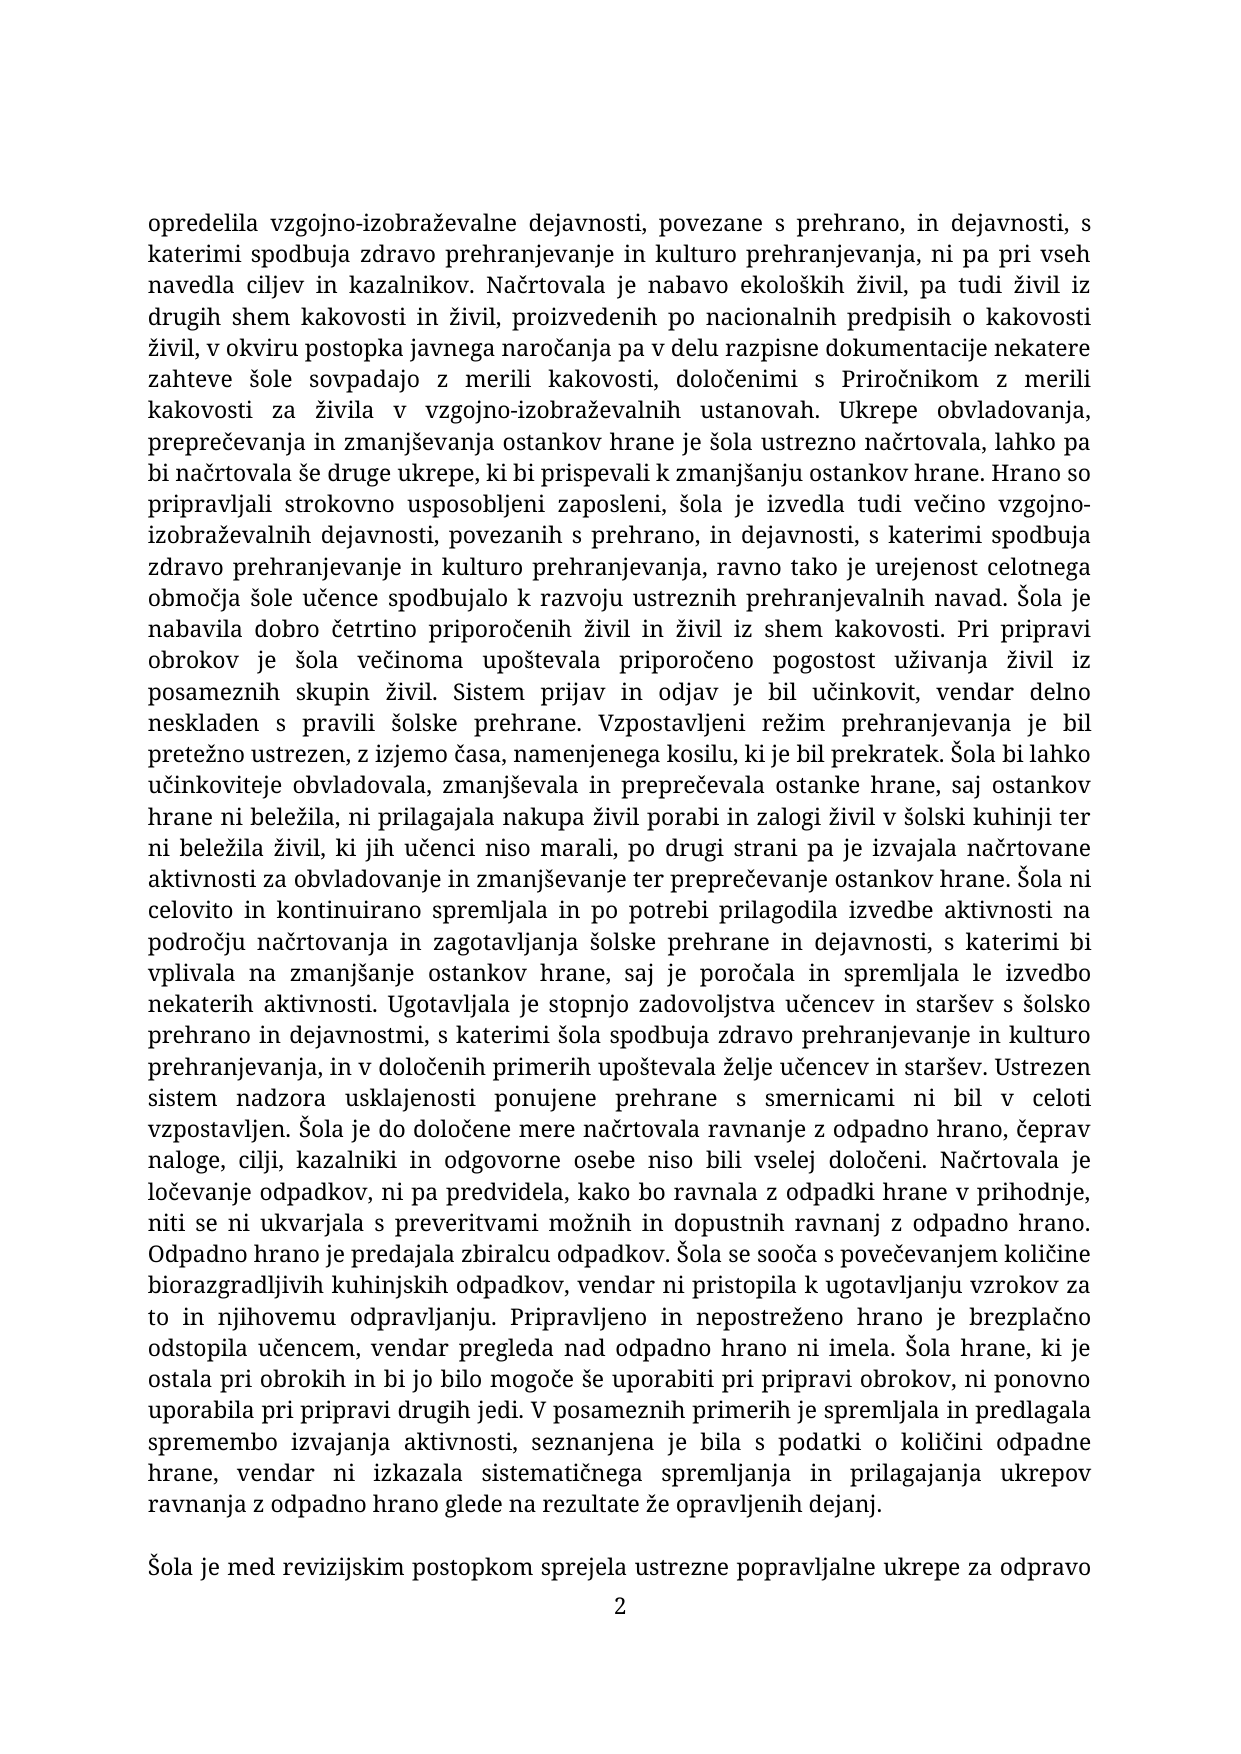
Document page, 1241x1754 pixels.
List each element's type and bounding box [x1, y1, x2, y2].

text [148, 1551, 1092, 1582]
text [148, 207, 1092, 1519]
